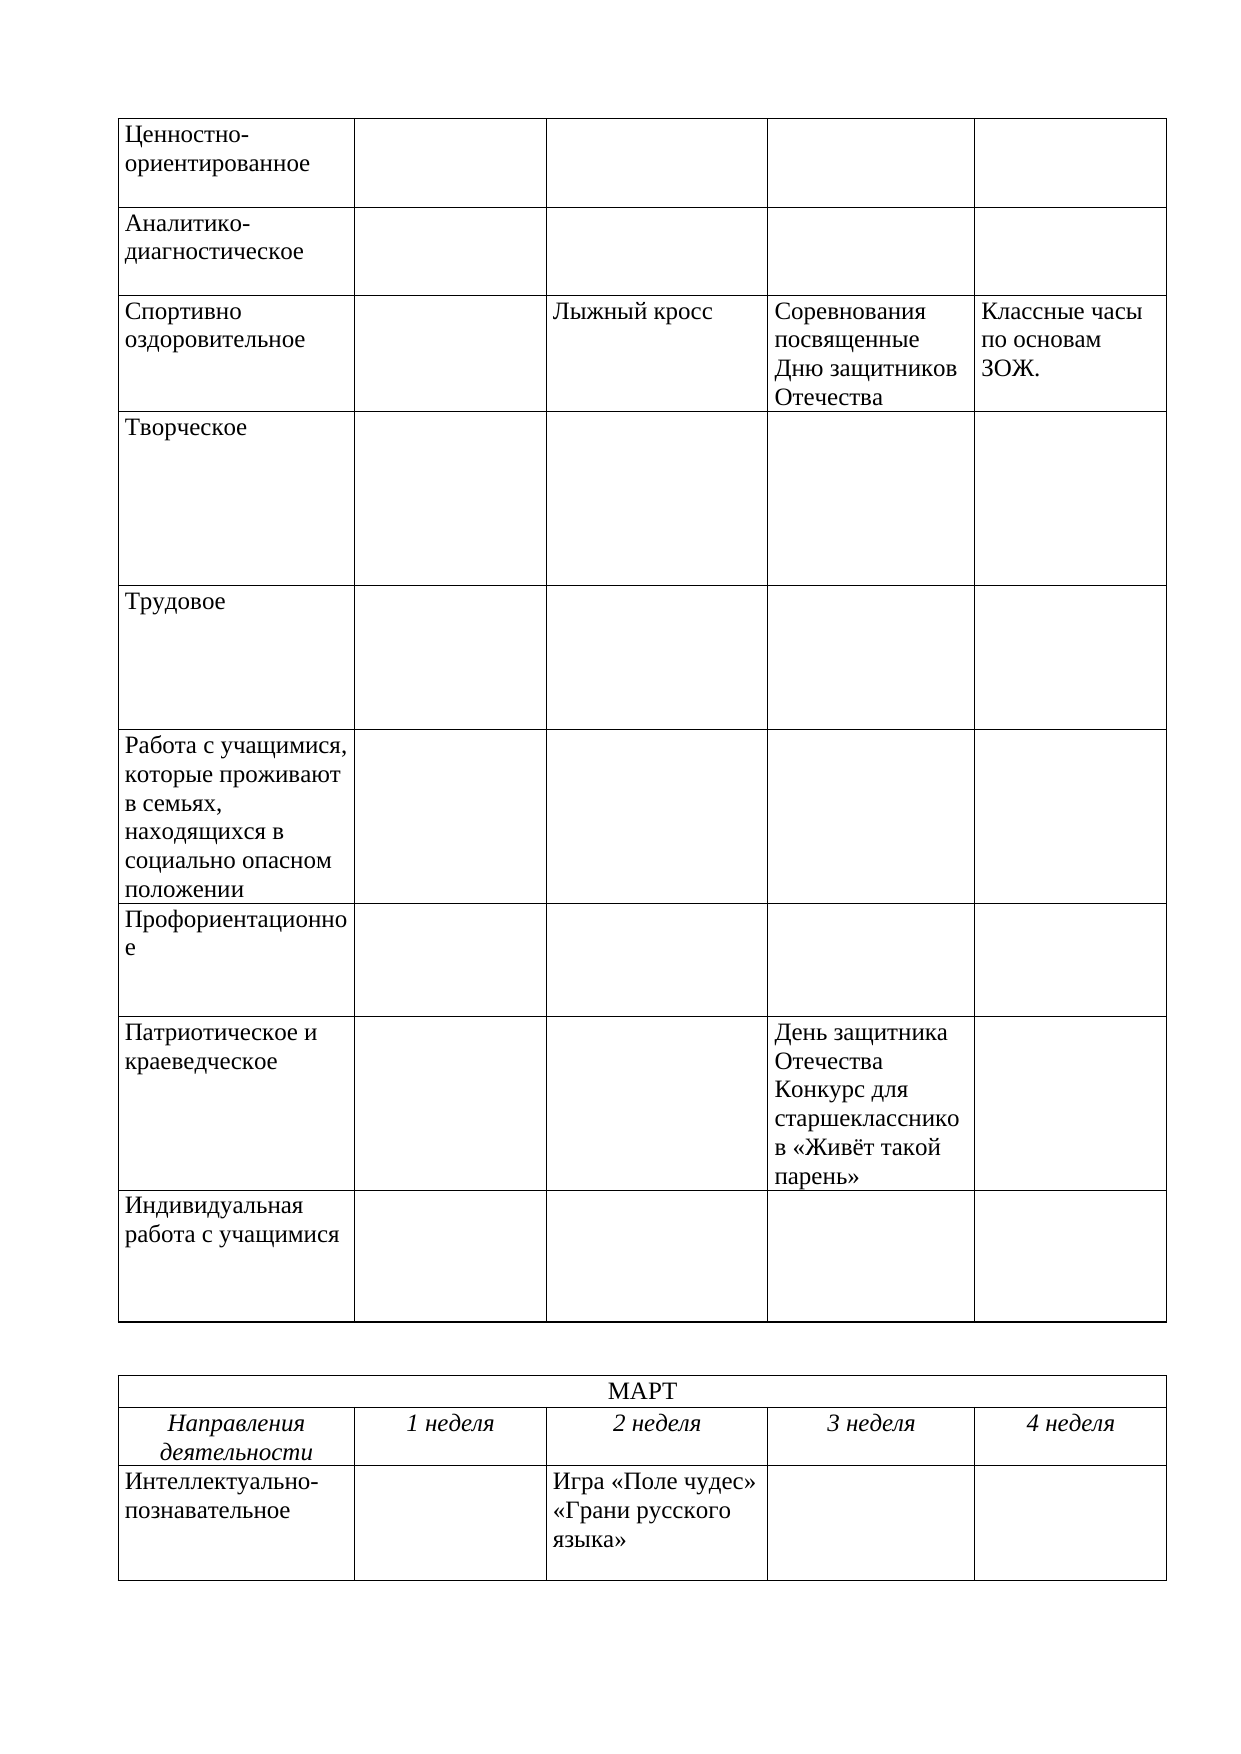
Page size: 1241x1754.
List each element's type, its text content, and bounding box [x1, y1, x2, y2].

table_cell [547, 730, 767, 903]
table_cell [768, 119, 974, 207]
table_cell [355, 730, 546, 903]
table_cell Игра «Поле чудес» «Грани русского языка» [547, 1466, 767, 1580]
table_cell 1 неделя [355, 1408, 546, 1465]
table_cell [355, 1466, 546, 1580]
table_cell 3 неделя [768, 1408, 974, 1465]
table_cell [768, 1191, 974, 1321]
table_cell Классные часы по основам ЗОЖ. [975, 296, 1166, 411]
table_cell [355, 904, 546, 1016]
table_cell [547, 1017, 767, 1189]
table_cell День защитника Отечества Конкурс для старшеклассников «Живёт такой парень» [768, 1017, 974, 1189]
table_cell Лыжный кросс [547, 296, 767, 411]
table_header МАРТ [119, 1376, 1166, 1407]
table_cell Творческое [119, 412, 354, 585]
table_cell [975, 412, 1166, 585]
table_cell [975, 1017, 1166, 1189]
table_cell [355, 1191, 546, 1321]
table_cell Аналитико- диагностическое [119, 208, 354, 295]
table_cell [768, 412, 974, 585]
table_cell [355, 586, 546, 729]
table_cell [975, 730, 1166, 903]
table_cell [355, 412, 546, 585]
table_cell Патриотическое и краеведческое [119, 1017, 354, 1189]
table_cell [768, 208, 974, 295]
table_cell Направления деятельности [119, 1408, 354, 1465]
table_cell [355, 1017, 546, 1189]
table_cell [547, 119, 767, 207]
table_cell [768, 904, 974, 1016]
table_cell [547, 904, 767, 1016]
table_cell [975, 904, 1166, 1016]
table_cell [975, 1191, 1166, 1321]
table_cell [768, 586, 974, 729]
table_cell [768, 730, 974, 903]
table_cell 2 неделя [547, 1408, 767, 1465]
table_cell [975, 208, 1166, 295]
table_cell Спортивно оздоровительное [119, 296, 354, 411]
table_cell Индивидуальная работа с учащимися [119, 1191, 354, 1321]
table_cell Профориентационное [119, 904, 354, 1016]
table_cell 4 неделя [975, 1408, 1166, 1465]
table_cell [547, 586, 767, 729]
table_cell [768, 1466, 974, 1580]
table_cell Трудовое [119, 586, 354, 729]
table_cell [547, 1191, 767, 1321]
table_cell [975, 1466, 1166, 1580]
table_cell Интеллектуально- познавательное [119, 1466, 354, 1580]
table_cell Ценностно- ориентированное [119, 119, 354, 207]
table_cell Соревнования посвященные Дню защитников Отечества [768, 296, 974, 411]
table_cell [355, 208, 546, 295]
table_cell [355, 296, 546, 411]
table_cell [547, 412, 767, 585]
table_cell [975, 119, 1166, 207]
table_cell [547, 208, 767, 295]
table_cell [355, 119, 546, 207]
table_cell Работа с учащимися, которые проживают в семьях, находящихся в социально опасном положении [119, 730, 354, 903]
table_cell [975, 586, 1166, 729]
